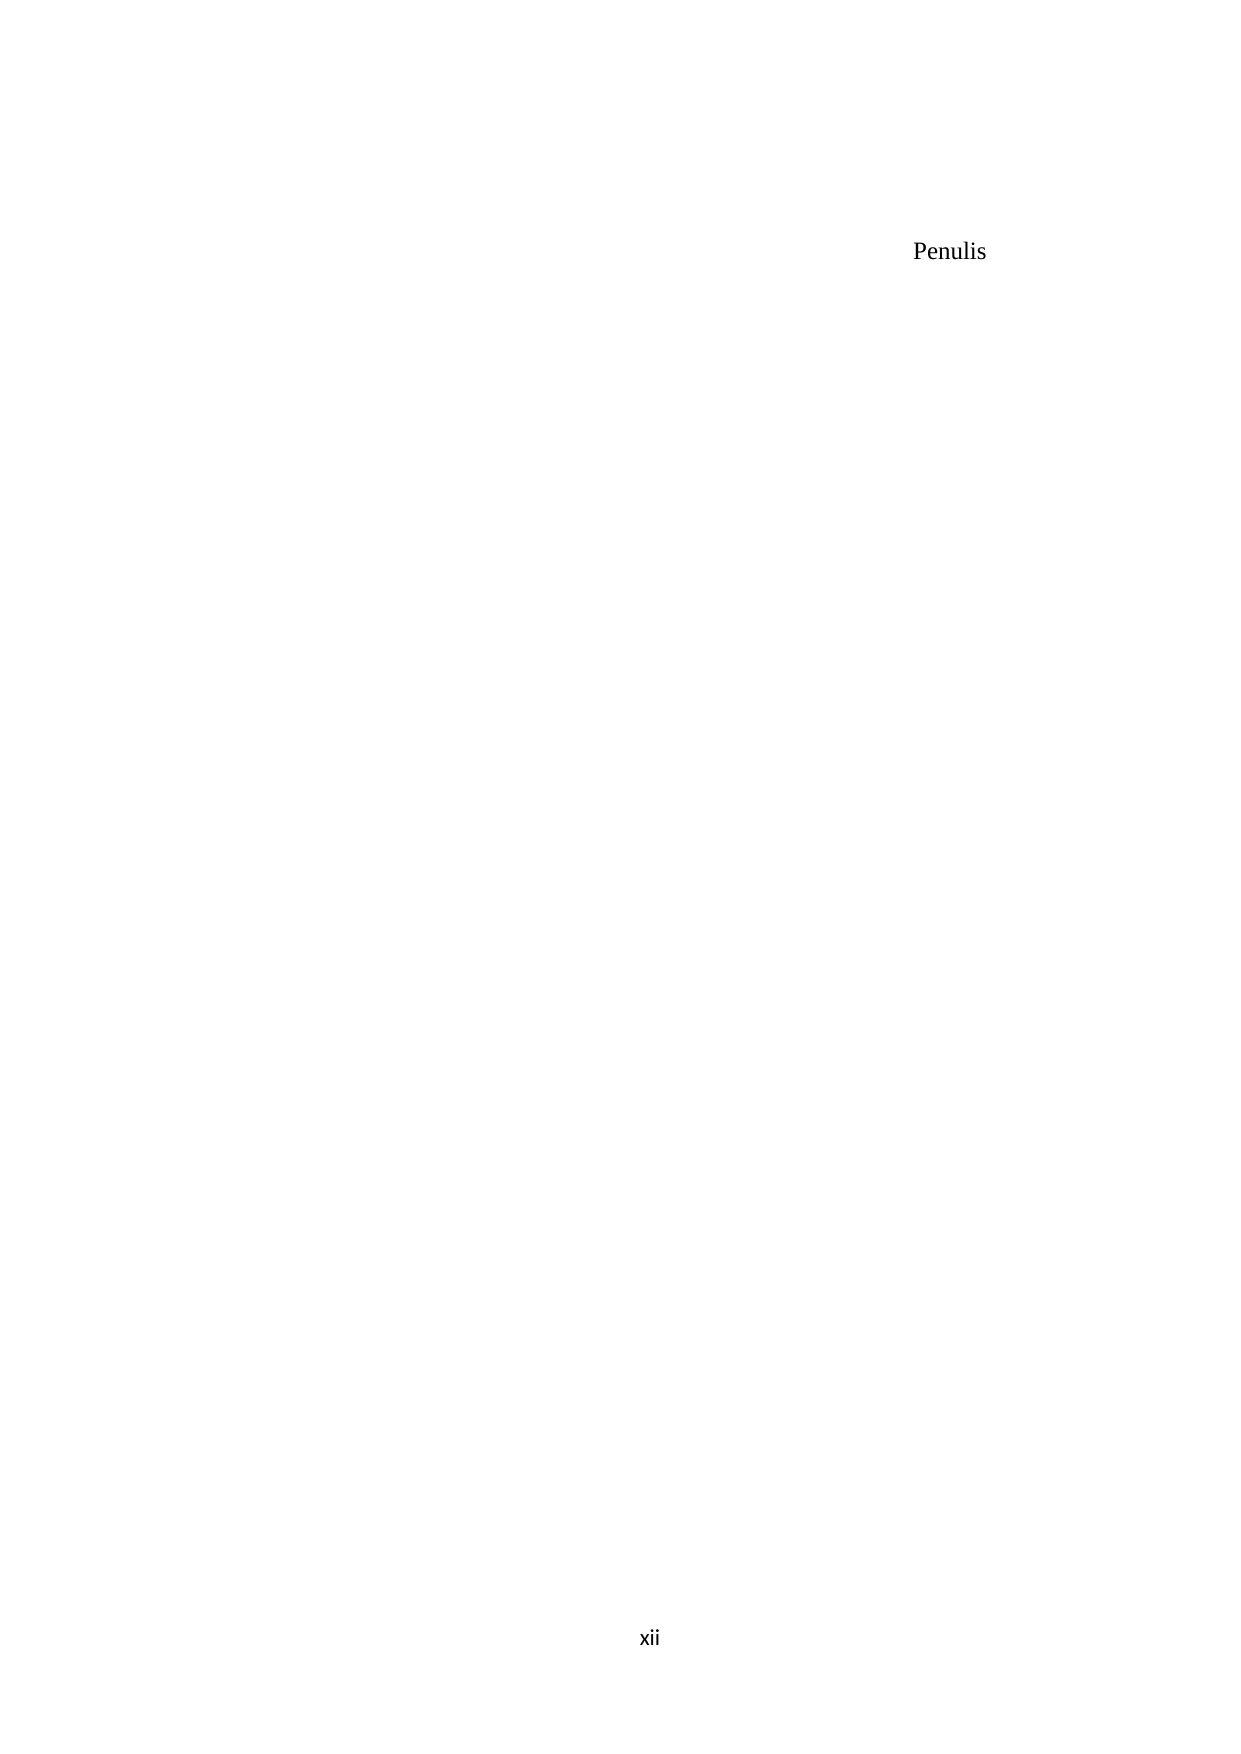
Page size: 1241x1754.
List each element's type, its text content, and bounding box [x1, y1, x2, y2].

text Penulis [761, 236, 1063, 265]
